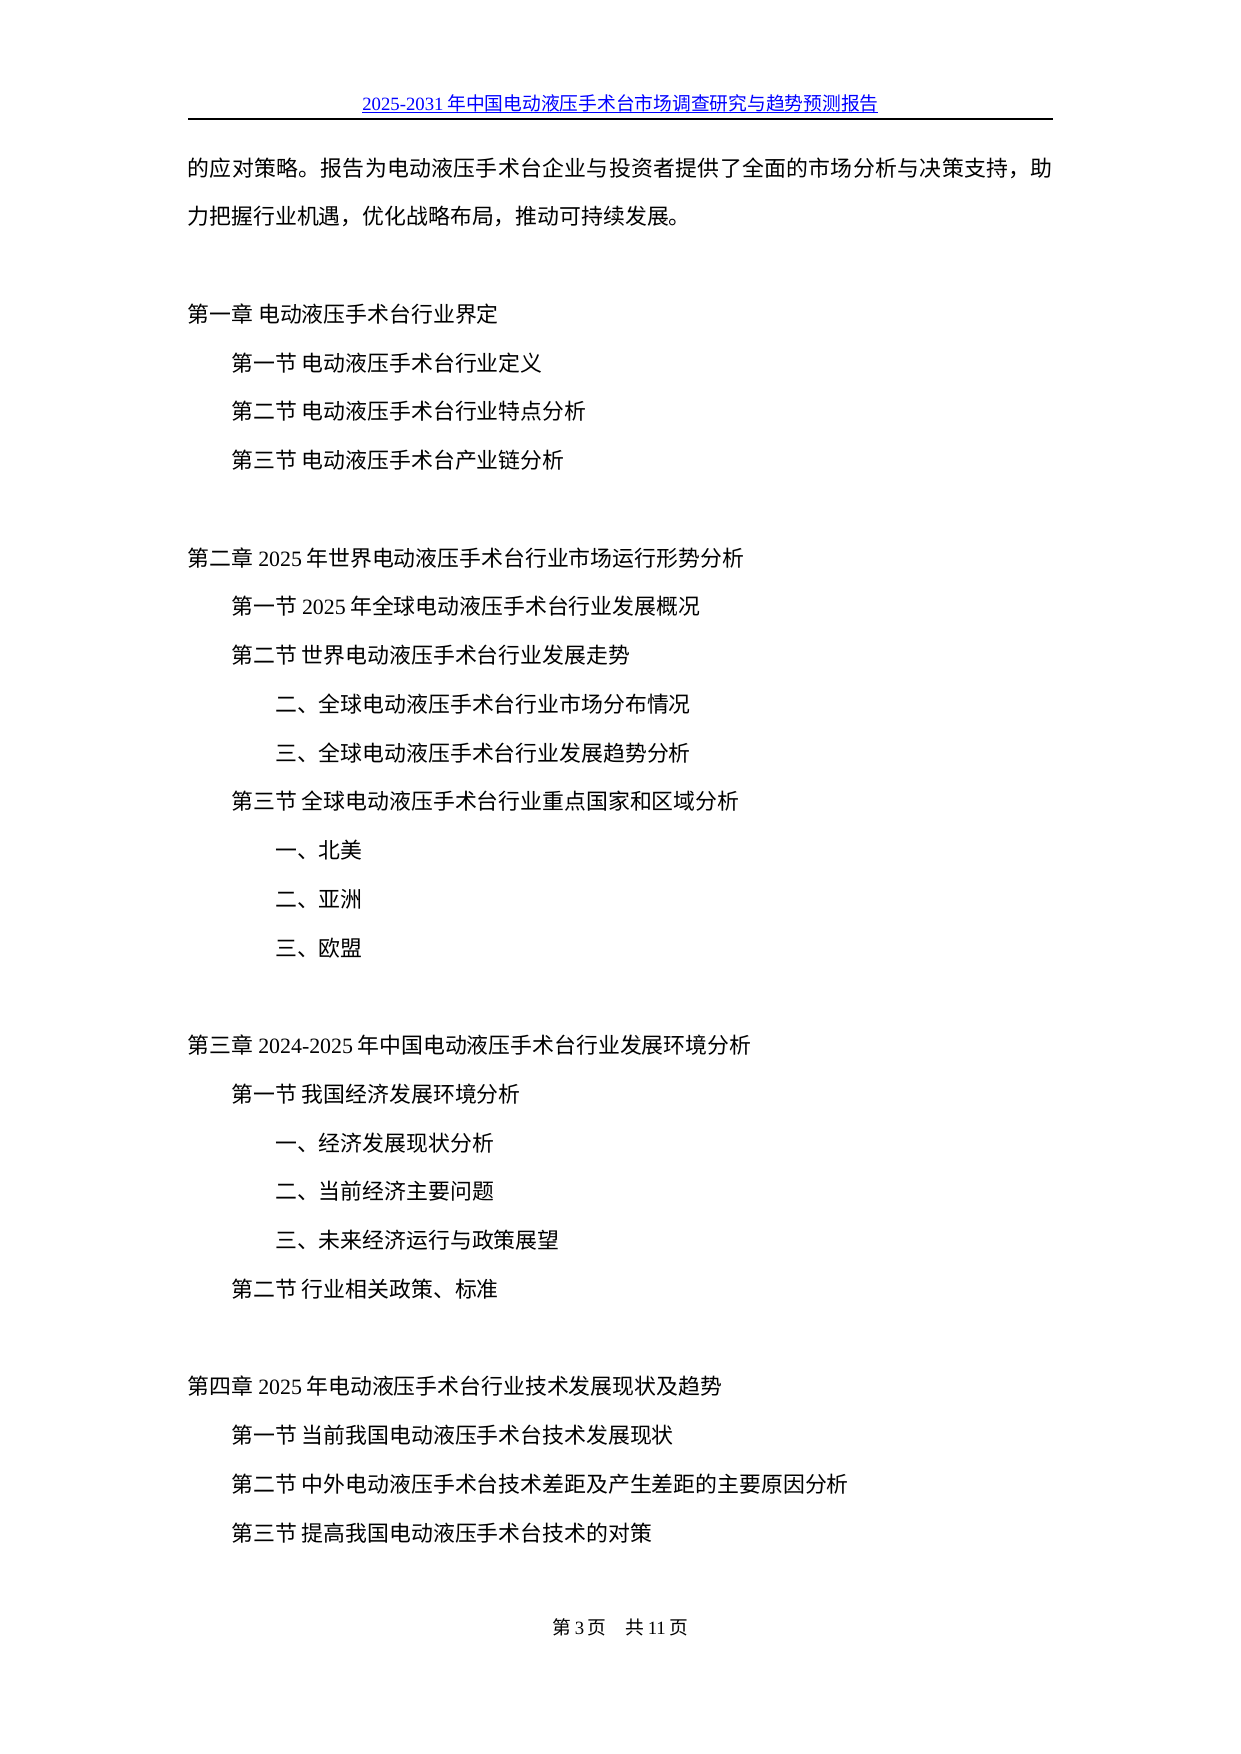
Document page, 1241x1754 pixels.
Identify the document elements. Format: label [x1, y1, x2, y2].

text [187, 150, 1053, 1548]
